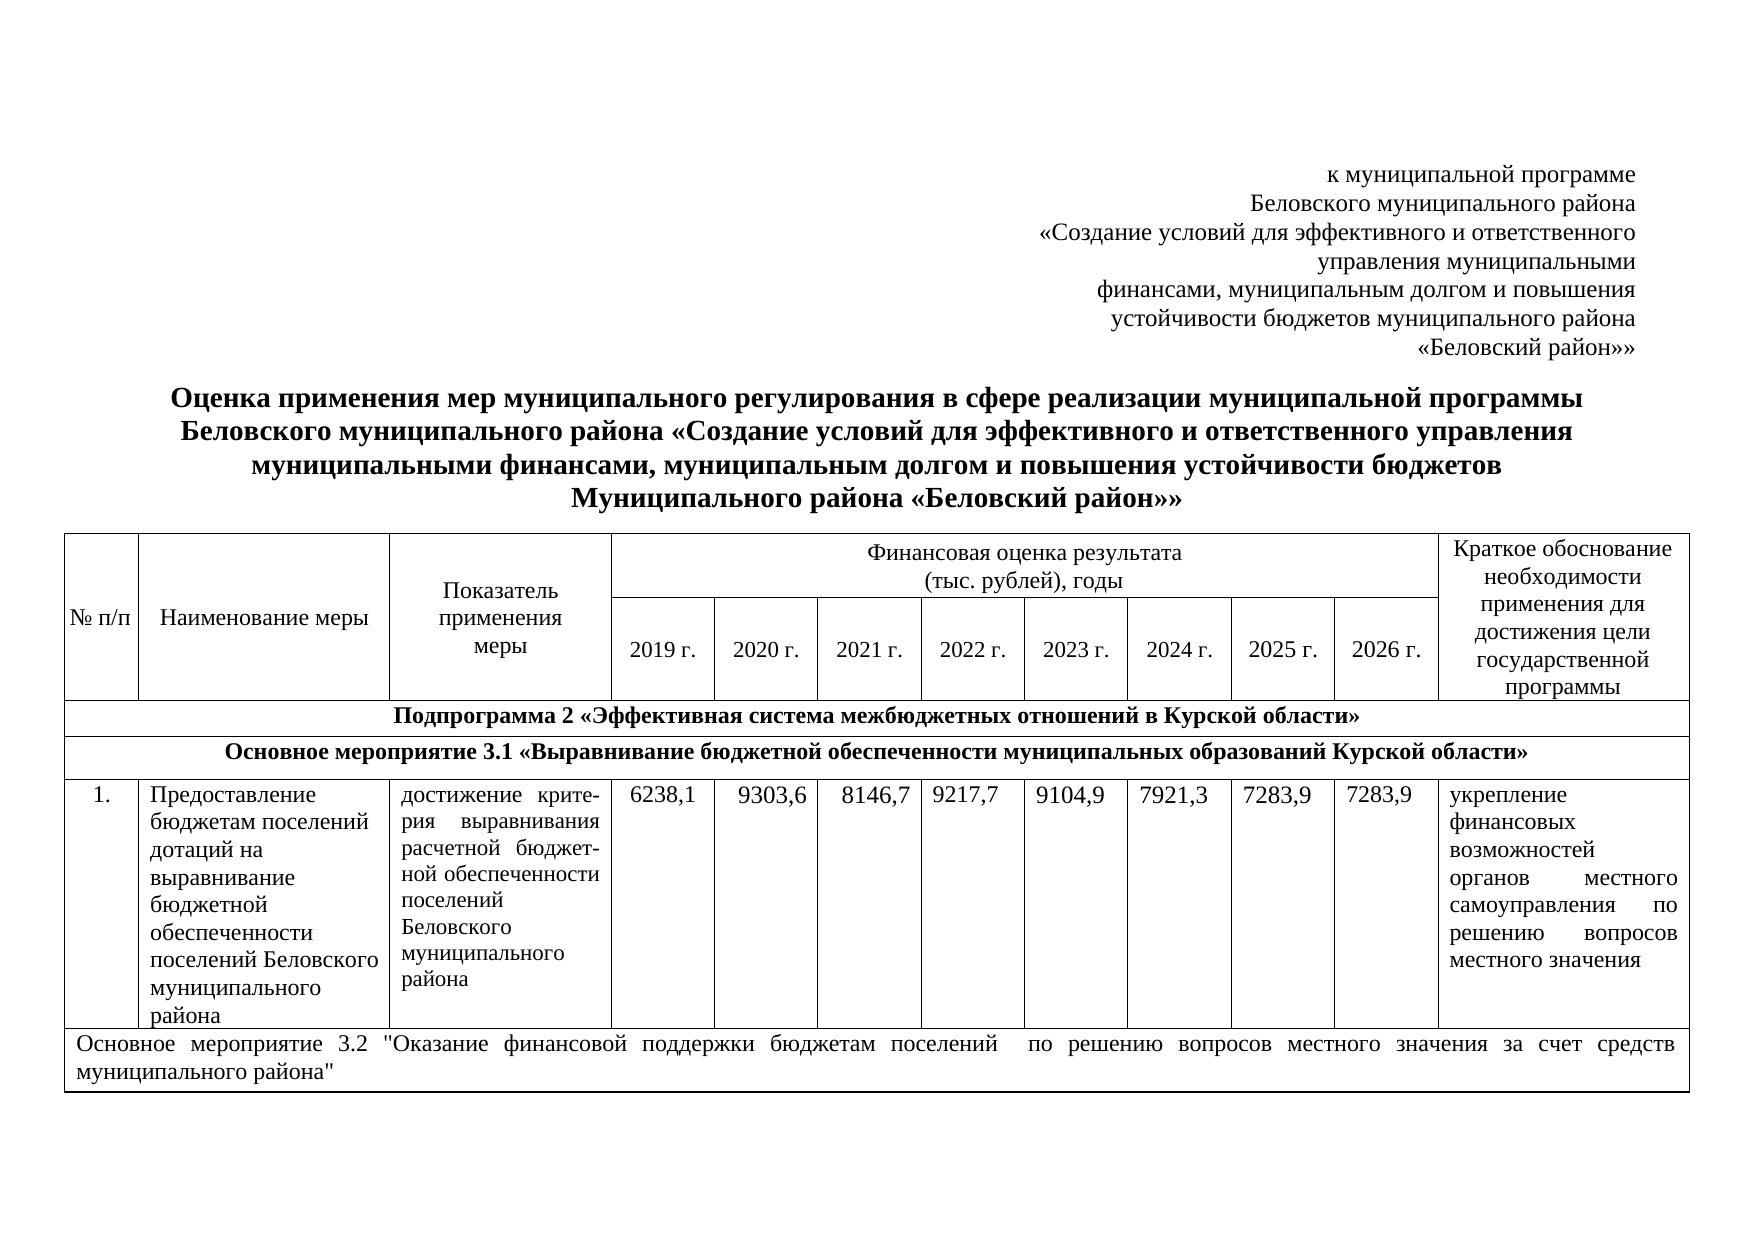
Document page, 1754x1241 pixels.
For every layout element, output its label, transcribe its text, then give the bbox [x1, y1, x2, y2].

table_cell 9104,9 [1025, 780, 1127, 1028]
table_cell 2025 г. [1232, 598, 1334, 700]
table_header Финансовая оценка результата (тыс. рублей), годы [612, 534, 1438, 597]
table_cell 7283,9 [1232, 780, 1334, 1028]
table_cell 7921,3 [1128, 780, 1231, 1028]
table_cell 2026 г. [1335, 598, 1438, 700]
table_cell 7283,9 [1335, 780, 1438, 1028]
table_cell Подпрограмма 2 «Эффективная система межбюджетных отношений в Курской области» [65, 701, 1689, 736]
text Беловского муниципального района «Создание условий для эффективного и ответственного управления муниципальными финансами, муниципальным долгом и повышения устойчивости бюджетов [118, 413, 1636, 481]
table_header Наименование меры [139, 534, 389, 700]
table_cell Основное мероприятие 3.1 «Выравнивание бюджетной обеспеченности муниципальных образований Курской области» [65, 737, 1689, 779]
table_cell достижение крите-рия выравнивания расчетной бюджет-ной обеспеченности поселений Беловского муниципального района [390, 780, 611, 1028]
table_cell Предоставление бюджетам поселений дотаций на выравнивание бюджетной обеспеченности поселений Беловского муниципального района [139, 780, 389, 1028]
table_header Краткое обоснование необходимости применения для достижения цели государственной программы [1439, 534, 1689, 700]
text «Создание условий для эффективного и ответственного [118, 217, 1636, 246]
text финансами, муниципальным долгом и повышения [118, 274, 1636, 303]
table_header Показатель применения меры [390, 534, 611, 700]
text «Беловский район»» [118, 332, 1636, 361]
table_cell 2019 г. [612, 598, 714, 700]
table_cell Основное мероприятие 3.2 "Оказание финансовой поддержки бюджетам поселений по решению вопросов местного значения за счет средств муниципального района" [65, 1029, 1689, 1091]
table_cell 8146,7 [818, 780, 921, 1028]
text Оценка применения мер муниципального регулирования в сфере реализации муниципальной программы [118, 380, 1636, 413]
table_cell 2023 г. [1025, 598, 1127, 700]
text к муниципальной программе [118, 159, 1636, 188]
table_cell 2020 г. [715, 598, 817, 700]
table_cell 2021 г. [818, 598, 921, 700]
table_cell 6238,1 [612, 780, 714, 1028]
table_cell 2022 г. [922, 598, 1024, 700]
table_cell 2024 г. [1128, 598, 1231, 700]
table_cell 1. [65, 780, 138, 1028]
text Беловского муниципального района [118, 188, 1636, 217]
text Муниципального района «Беловский район»» [118, 481, 1636, 514]
text управления муниципальными [118, 246, 1636, 274]
table_header № п/п [65, 534, 138, 700]
text устойчивости бюджетов муниципального района [118, 303, 1636, 332]
table_cell укрепление финансовых возможностей органов местного самоуправления по решению вопросов местного значения [1439, 780, 1689, 1028]
table_cell 9217,7 [922, 780, 1024, 1028]
table_cell 9303,6 [715, 780, 817, 1028]
